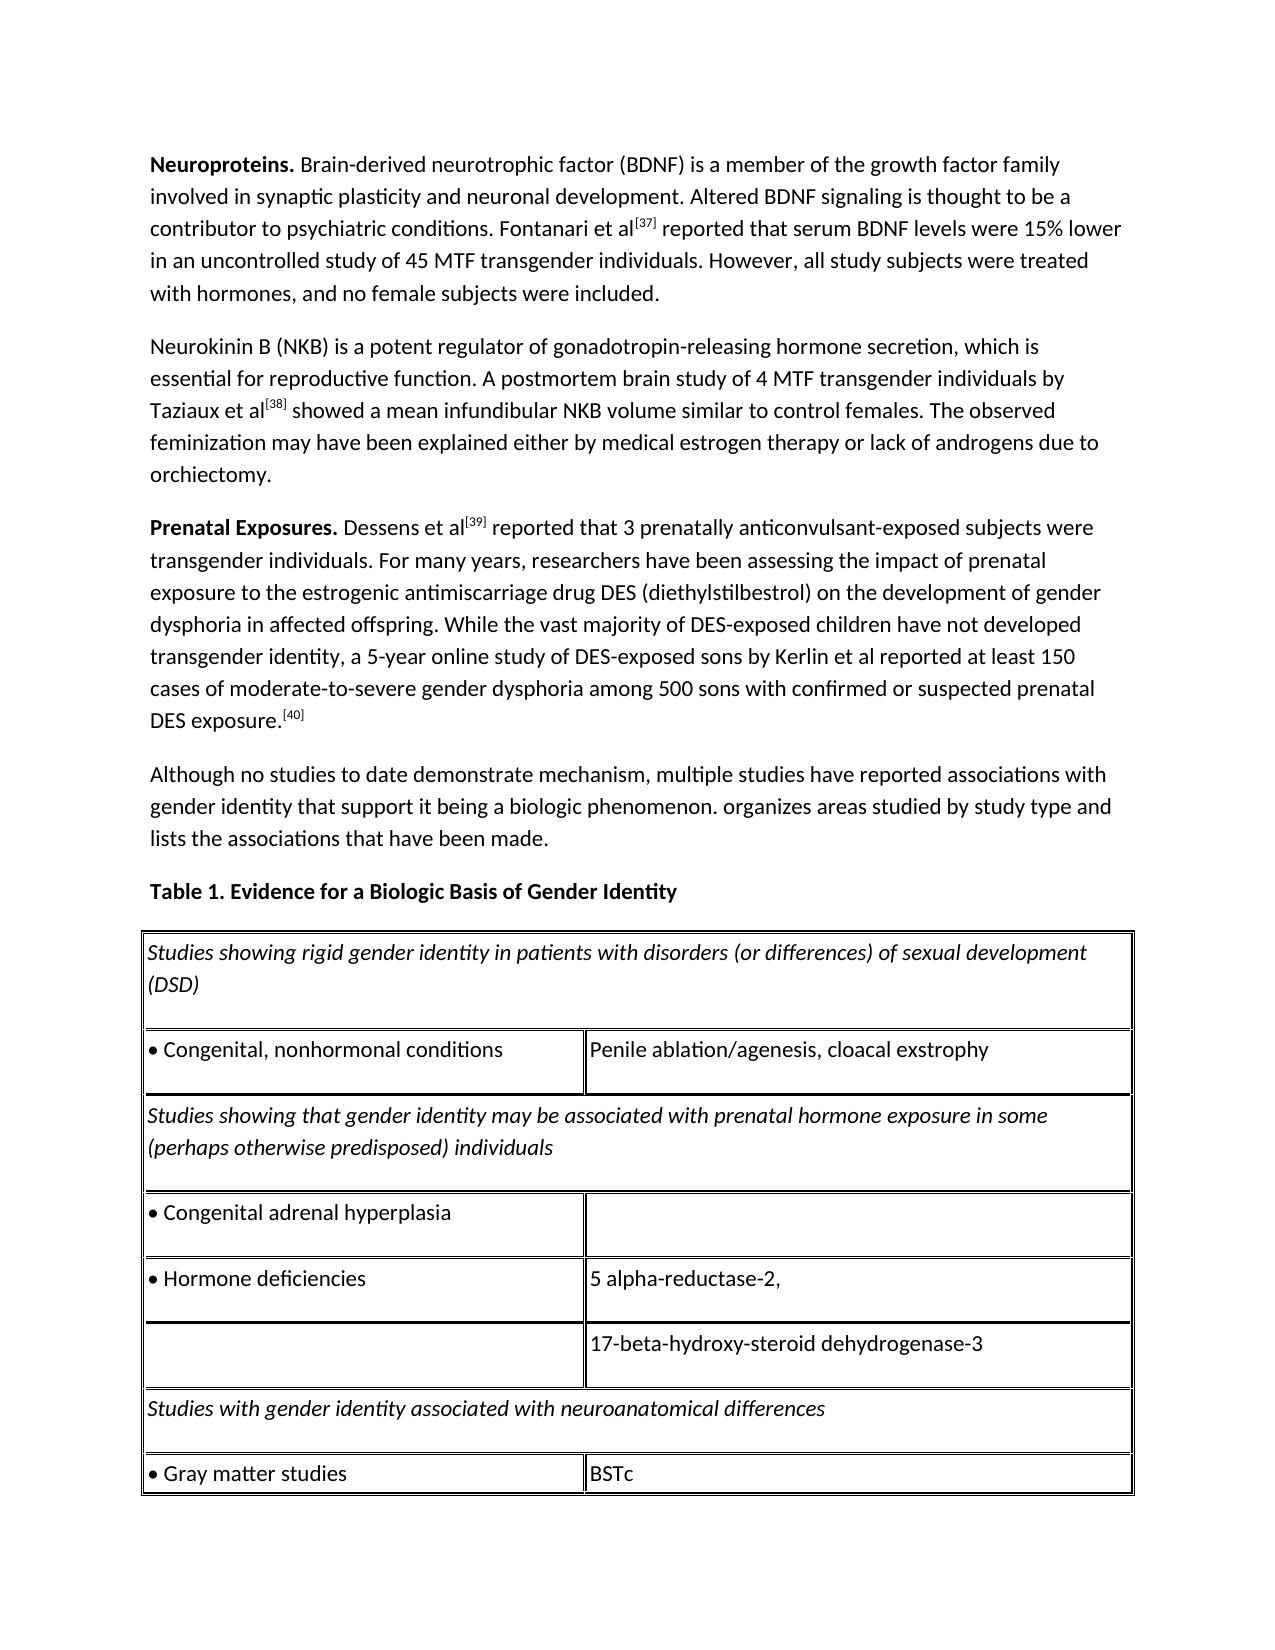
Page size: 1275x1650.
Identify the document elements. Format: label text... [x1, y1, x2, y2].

table_cell 17-beta-hydroxy-steroid dehydrogenase-3 [587, 1321, 1131, 1386]
table_cell • Hormone deficiencies [142, 1256, 585, 1321]
table_cell [144, 1321, 583, 1386]
table_cell [587, 1190, 1132, 1256]
table_cell 5 alpha-reductase-2, [585, 1256, 1133, 1321]
table_cell BSTc [585, 1452, 1133, 1492]
table_cell Penile ablation/agenesis, cloacal exstrophy [585, 1028, 1133, 1093]
table_cell • Congenital, nonhormonal conditions [142, 1028, 585, 1093]
table_cell • Congenital adrenal hyperplasia [144, 1190, 583, 1256]
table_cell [142, 1452, 585, 1492]
table_cell Studies showing that gender identity may be associated with prenatal hormone exposure in some (perhaps otherwise predisposed) individuals [142, 1093, 1133, 1190]
text Prenatal Exposures. Dessens et al[39] reported that 3 prenatally anticonvulsant-exposed subjects were transgender individuals. For many years, researchers have been assessing the impact of prenatal exposure to the estrogenic antimiscarriage drug DES (diethylstilbestrol) on the development of gender dysphoria in affected offspring. While the vast majority of DES-exposed children have not developed transgender identity, a 5-year online study of DES-exposed sons by Kerlin et al reported at least 150 cases of moderate-to-severe gender dysphoria among 500 sons with confirmed or suspected prenatal DES exposure.[40] [150, 513, 1125, 735]
text Table 1. Evidence for a Biologic Basis of Gender Identity [150, 877, 1125, 905]
table_header Studies showing rigid gender identity in patients with disorders (or differences) of sexual development (DSD) [144, 934, 1131, 1028]
text Although no studies to date demonstrate mechanism, multiple studies have reported associations with gender identity that support it being a biologic phenomenon. organizes areas studied by study type and lists the associations that have been made. [150, 760, 1125, 852]
text Neurokinin B (NKB) is a potent regulator of gonadotropin-releasing hormone secretion, which is essential for reproductive function. A postmortem brain study of 4 MTF transgender individuals by Taziaux et al[38] showed a mean infundibular NKB volume similar to control females. The observed feminization may have been explained either by medical estrogen therapy or lack of androgens due to orchiectomy. [150, 332, 1125, 488]
text Neuroproteins. Brain-derived neurotrophic factor (BDNF) is a member of the growth factor family involved in synaptic plasticity and neuronal development. Altered BDNF signaling is thought to be a contributor to psychiatric conditions. Fontanari et al[37] reported that serum BDNF levels were 15% lower in an uncontrolled study of 45 MTF transgender individuals. However, all study subjects were treated with hormones, and no female subjects were included. [150, 150, 1125, 307]
table_cell Studies with gender identity associated with neuroanatomical differences [144, 1386, 1132, 1452]
